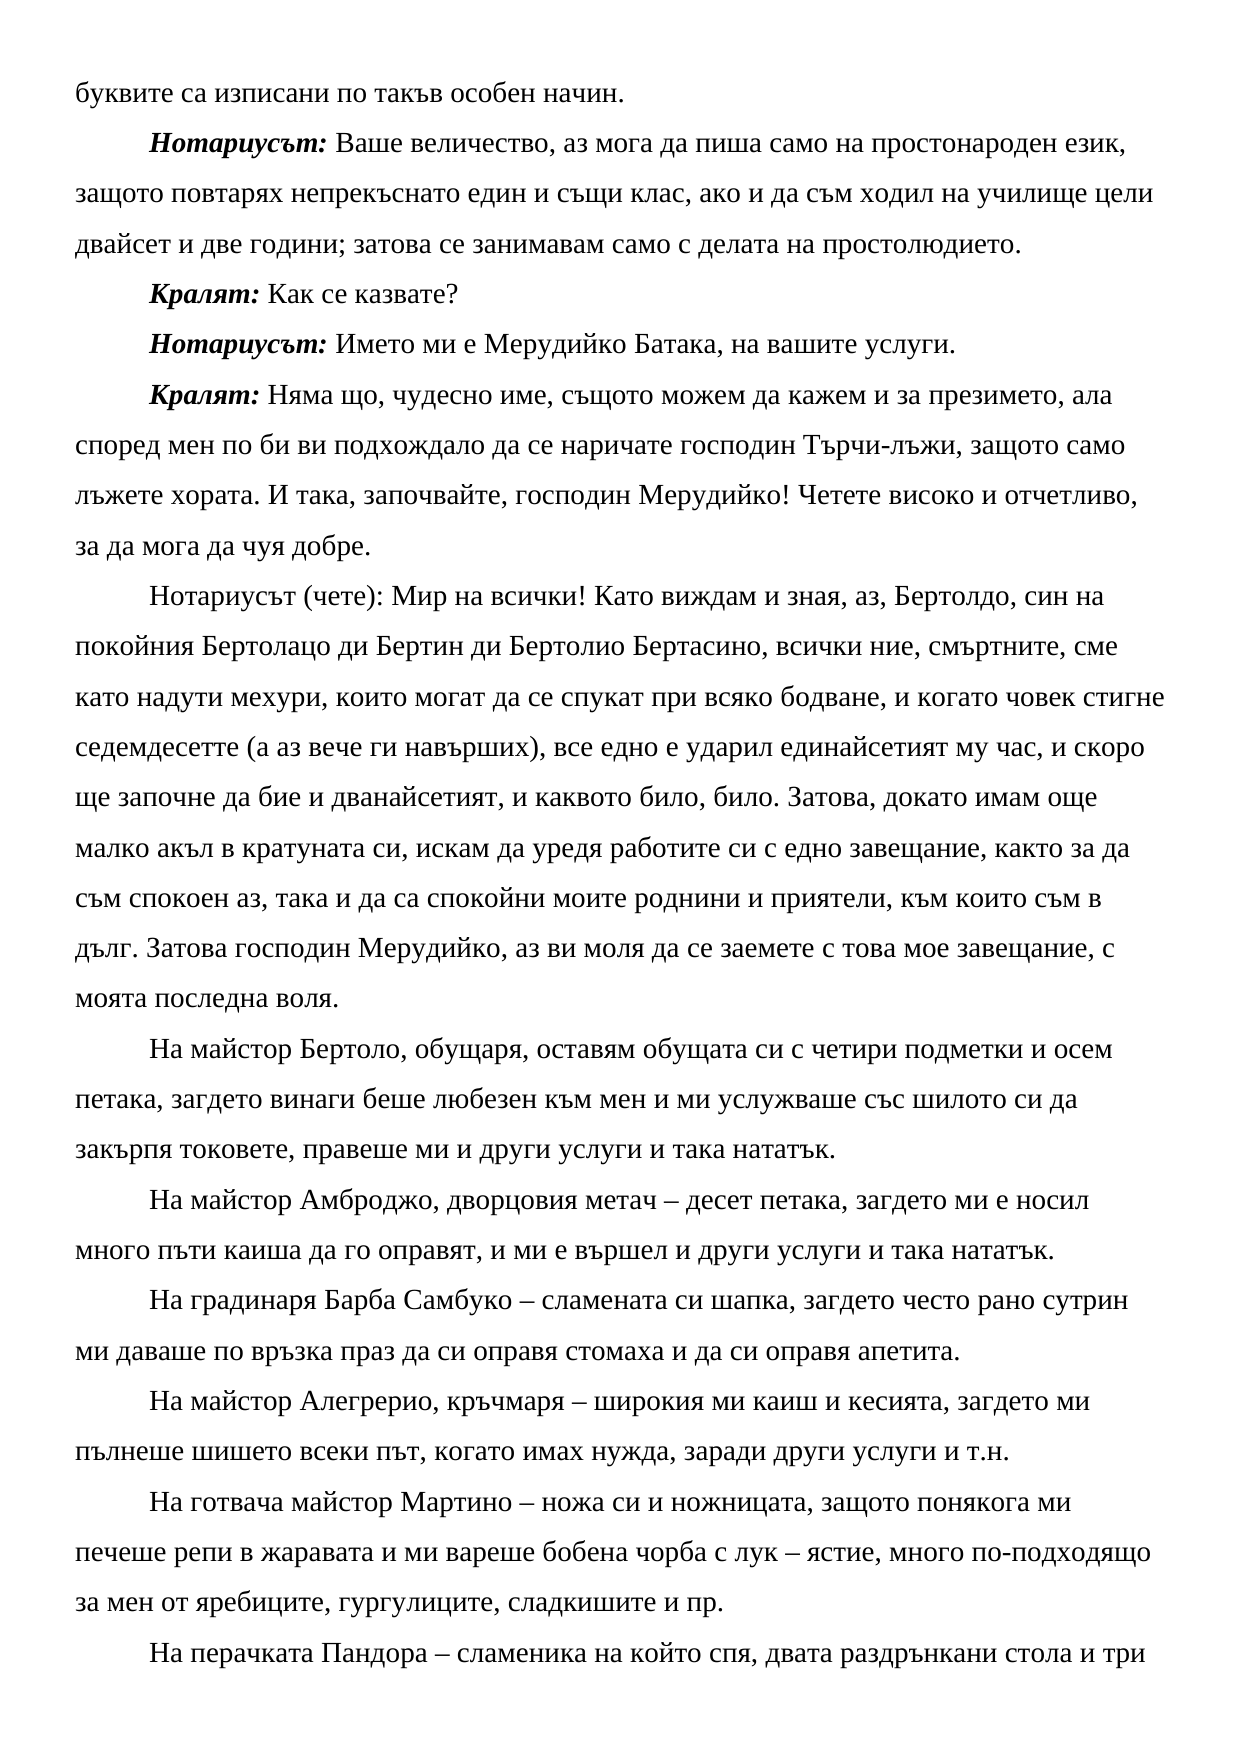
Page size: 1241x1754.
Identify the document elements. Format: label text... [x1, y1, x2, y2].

text Нотариусът: Името ми е Мерудийко Батака, на вашите услуги. [75, 327, 1165, 360]
text Нотариусът: Ваше величество, аз мога да пиша само на простонароден език, защото повтарях непрекъснато един и същи клас, ако и да съм ходил на училище цели двайсет и две години; затова се занимавам само с делата на простолюдието. [75, 125, 1165, 259]
text Нотариусът (чете): Мир на всички! Като виждам и зная, аз, Бертолдо, син на покойния Бертолацо ди Бертин ди Бертолио Бертасино, всички ние, смъртните, сме като надути мехури, които могат да се спукат при всяко бодване, и когато човек стигне седемдесетте (а аз вече ги навърших), все едно е ударил единайсетият му час, и скоро ще започне да бие и дванайсетият, и каквото било, било. Затова, докато имам още малко акъл в кратуната си, искам да уредя работите си с едно завещание, както за да съм спокоен аз, така и да са спокойни моите роднини и приятели, към които съм в дълг. Затова господин Мерудийко, аз ви моля да се заемете с това мое завещание, с моята последна воля. [75, 578, 1165, 1014]
text На градинаря Барба Самбуко – сламената си шапка, загдето често рано сутрин ми даваше по връзка праз да си оправя стомаха и да си оправя апетита. [75, 1282, 1165, 1366]
text На майстор Бертоло, обущаря, оставям обущата си с четири подметки и осем петака, загдето винаги беше любезен към мен и ми услужваше със шилото си да закърпя токовете, правеше ми и други услуги и така нататък. [75, 1031, 1165, 1165]
text Кралят: Няма що, чудесно име, същото можем да кажем и за презимето, ала според мен по би ви подхождало да се наричате господин Търчи-лъжи, защото само лъжете хората. И така, започвайте, господин Мерудийко! Четете високо и отчетливо, за да мога да чуя добре. [75, 377, 1165, 561]
text На майстор Алегрерио, кръчмаря – широкия ми каиш и кесията, загдето ми пълнеше шишето всеки път, когато имах нужда, заради други услуги и т.н. [75, 1383, 1165, 1467]
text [75, 1635, 1165, 1668]
text На готвача майстор Мартино – ножа си и ножницата, защото понякога ми печеше репи в жаравата и ми вареше бобена чорба с лук – ястие, много по-подходящо за мен от яребиците, гургулиците, сладкишите и пр. [75, 1484, 1165, 1618]
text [75, 75, 1165, 108]
text Кралят: Как се казвате? [75, 276, 1165, 310]
text На майстор Амброджо, дворцовия метач – десет петака, загдето ми е носил много пъти каиша да го оправят, и ми е вършел и други услуги и така нататък. [75, 1182, 1165, 1266]
